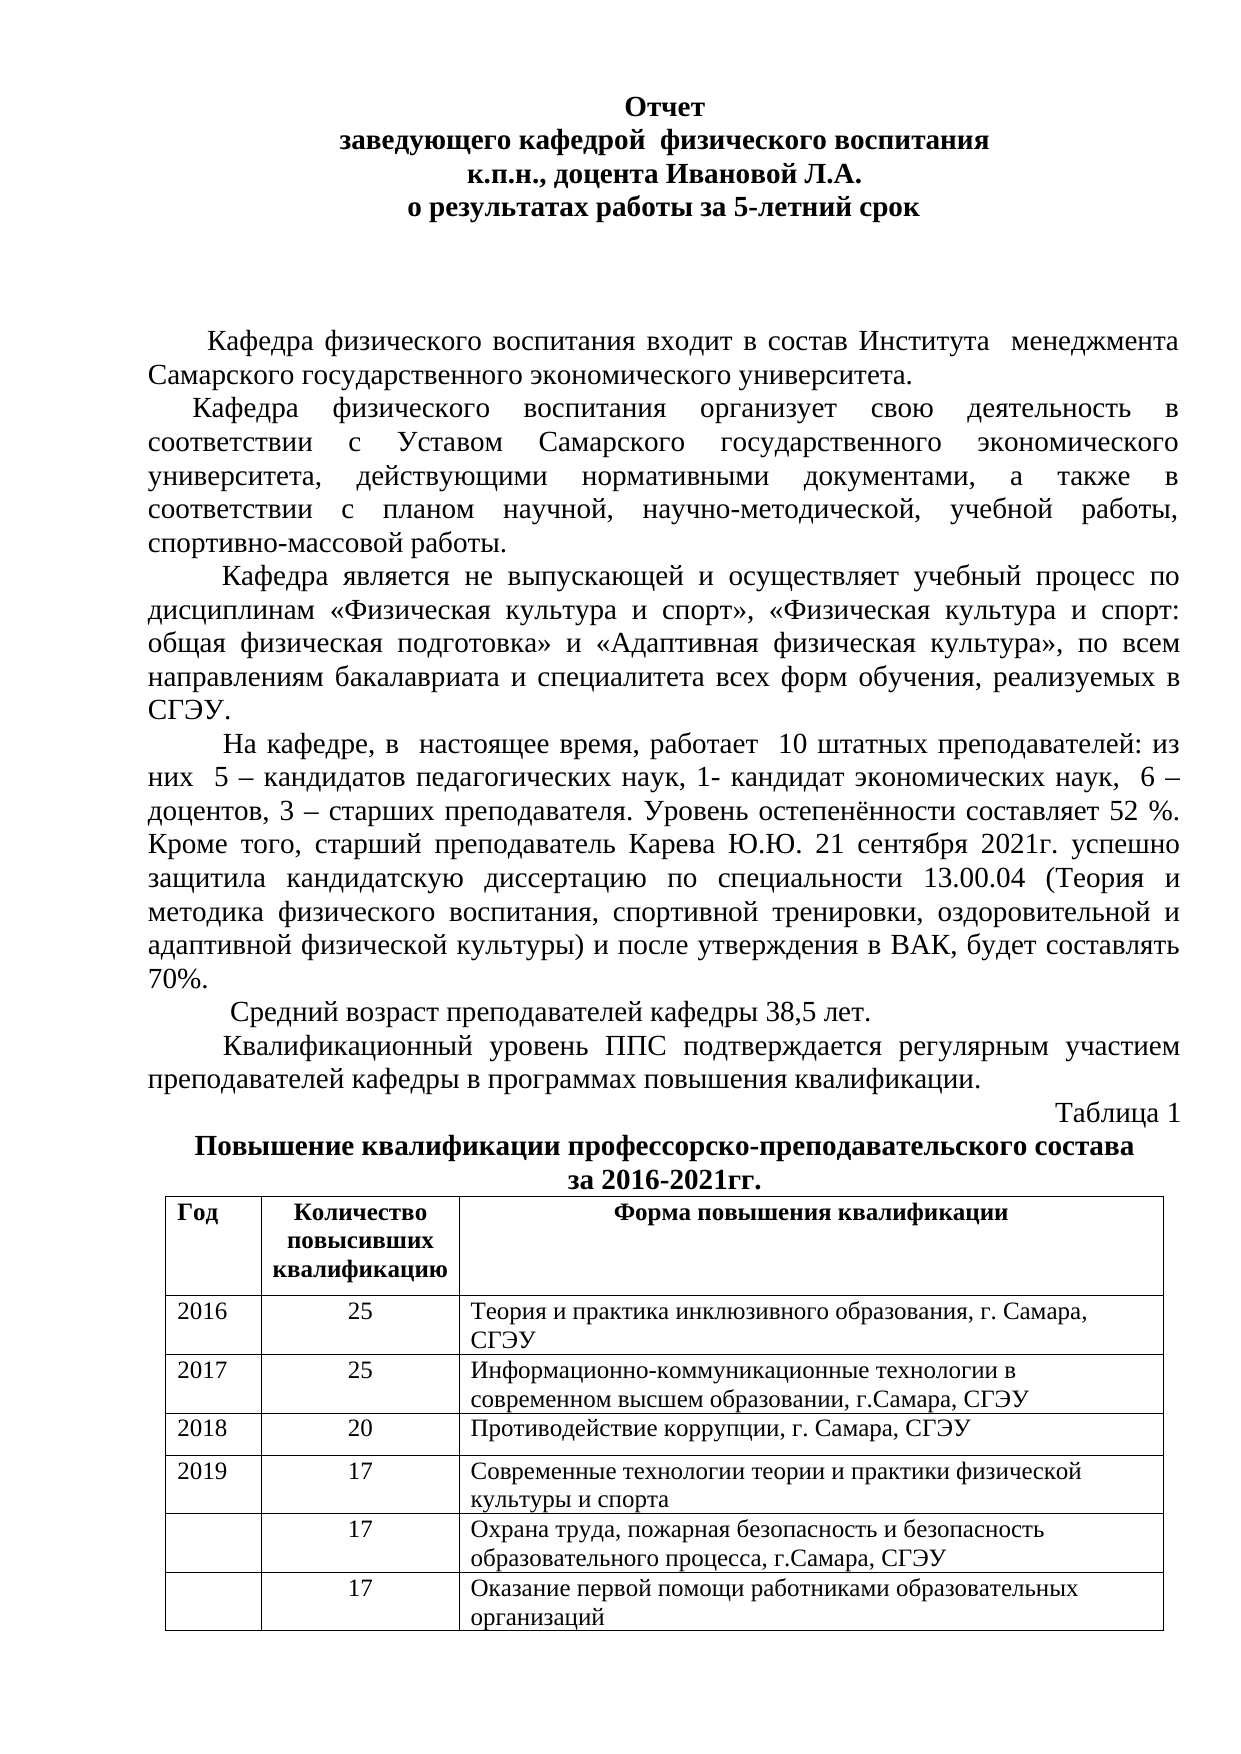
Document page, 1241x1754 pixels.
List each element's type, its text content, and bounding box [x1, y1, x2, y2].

text Средний возраст преподавателей кафедры 38,5 лет. [148, 994, 1181, 1028]
table_cell Информационно-коммуникационные технологии в современном высшем образовании, г.Самара, СГЭУ [460, 1355, 1163, 1412]
table_cell Противодействие коррупции, г. Самара, СГЭУ [460, 1414, 1163, 1455]
text о результатах работы за 5-летний срок [148, 189, 1179, 223]
text за 2016-2021гг. [148, 1162, 1181, 1196]
table_cell 25 [262, 1296, 459, 1354]
text Кафедра является не выпускающей и осуществляет учебный процесс по дисциплинам «Физическая культура и спорт», «Физическая культура и спорт: общая физическая подготовка» и «Адаптивная физическая культура», по всем направлениям бакалавриата и специалитета всех форм обучения, реализуемых в СГЭУ. [148, 558, 1181, 726]
table_cell 2017 [166, 1355, 261, 1412]
table_cell 2018 [166, 1414, 261, 1455]
table_cell 2019 [166, 1456, 261, 1513]
table_cell [166, 1573, 261, 1630]
text Повышение квалификации профессорско-преподавательского состава [148, 1128, 1181, 1162]
text Квалификационный уровень ППС подтверждается регулярным участием преподавателей кафедры в программах повышения квалификации. [148, 1028, 1181, 1095]
table_cell [166, 1514, 261, 1572]
table_cell 17 [262, 1456, 459, 1513]
text На кафедре, в настоящее время, работает 10 штатных преподавателей: из них 5 – кандидатов педагогических наук, 1- кандидат экономических наук, 6 – доцентов, 3 – старших преподавателя. Уровень остепенённости составляет 52 %. Кроме того, старший преподаватель Карева Ю.Ю. 21 сентября 2021г. успешно защитила кандидатскую диссертацию по специальности 13.00.04 (Теория и методика физического воспитания, спортивной тренировки, оздоровительной и адаптивной физической культуры) и после утверждения в ВАК, будет составлять 70%. [148, 726, 1181, 994]
table_cell 20 [262, 1414, 459, 1455]
text к.п.н., доцента Ивановой Л.А. [148, 156, 1181, 189]
table_cell 17 [262, 1573, 459, 1630]
table_cell Современные технологии теории и практики физической культуры и спорта [460, 1456, 1163, 1513]
table_cell Оказание первой помощи работниками образовательных организаций [460, 1573, 1163, 1630]
table_cell Теория и практика инклюзивного образования, г. Самара, СГЭУ [460, 1296, 1163, 1354]
text Кафедра физического воспитания входит в состав Института менеджмента Самарского государственного экономического университета. [148, 323, 1179, 391]
text Таблица 1 [148, 1095, 1181, 1128]
table_cell Охрана труда, пожарная безопасность и безопасность образовательного процесса, г.Самара, СГЭУ [460, 1514, 1163, 1572]
table_header Год [166, 1197, 261, 1295]
table_header Форма повышения квалификации [460, 1197, 1163, 1295]
text Кафедра физического воспитания организует свою деятельность в соответствии с Уставом Самарского государственного экономического университета, действующими нормативными документами, а также в соответствии с планом научной, научно-методической, учебной работы, спортивно-массовой работы. [148, 391, 1179, 558]
table_cell 17 [262, 1514, 459, 1572]
text Отчет [148, 89, 1181, 122]
text заведующего кафедрой физического воспитания [148, 122, 1181, 156]
table_cell 25 [262, 1355, 459, 1412]
table_header Количество повысивших квалификацию [262, 1197, 459, 1295]
table_cell 2016 [166, 1296, 261, 1354]
